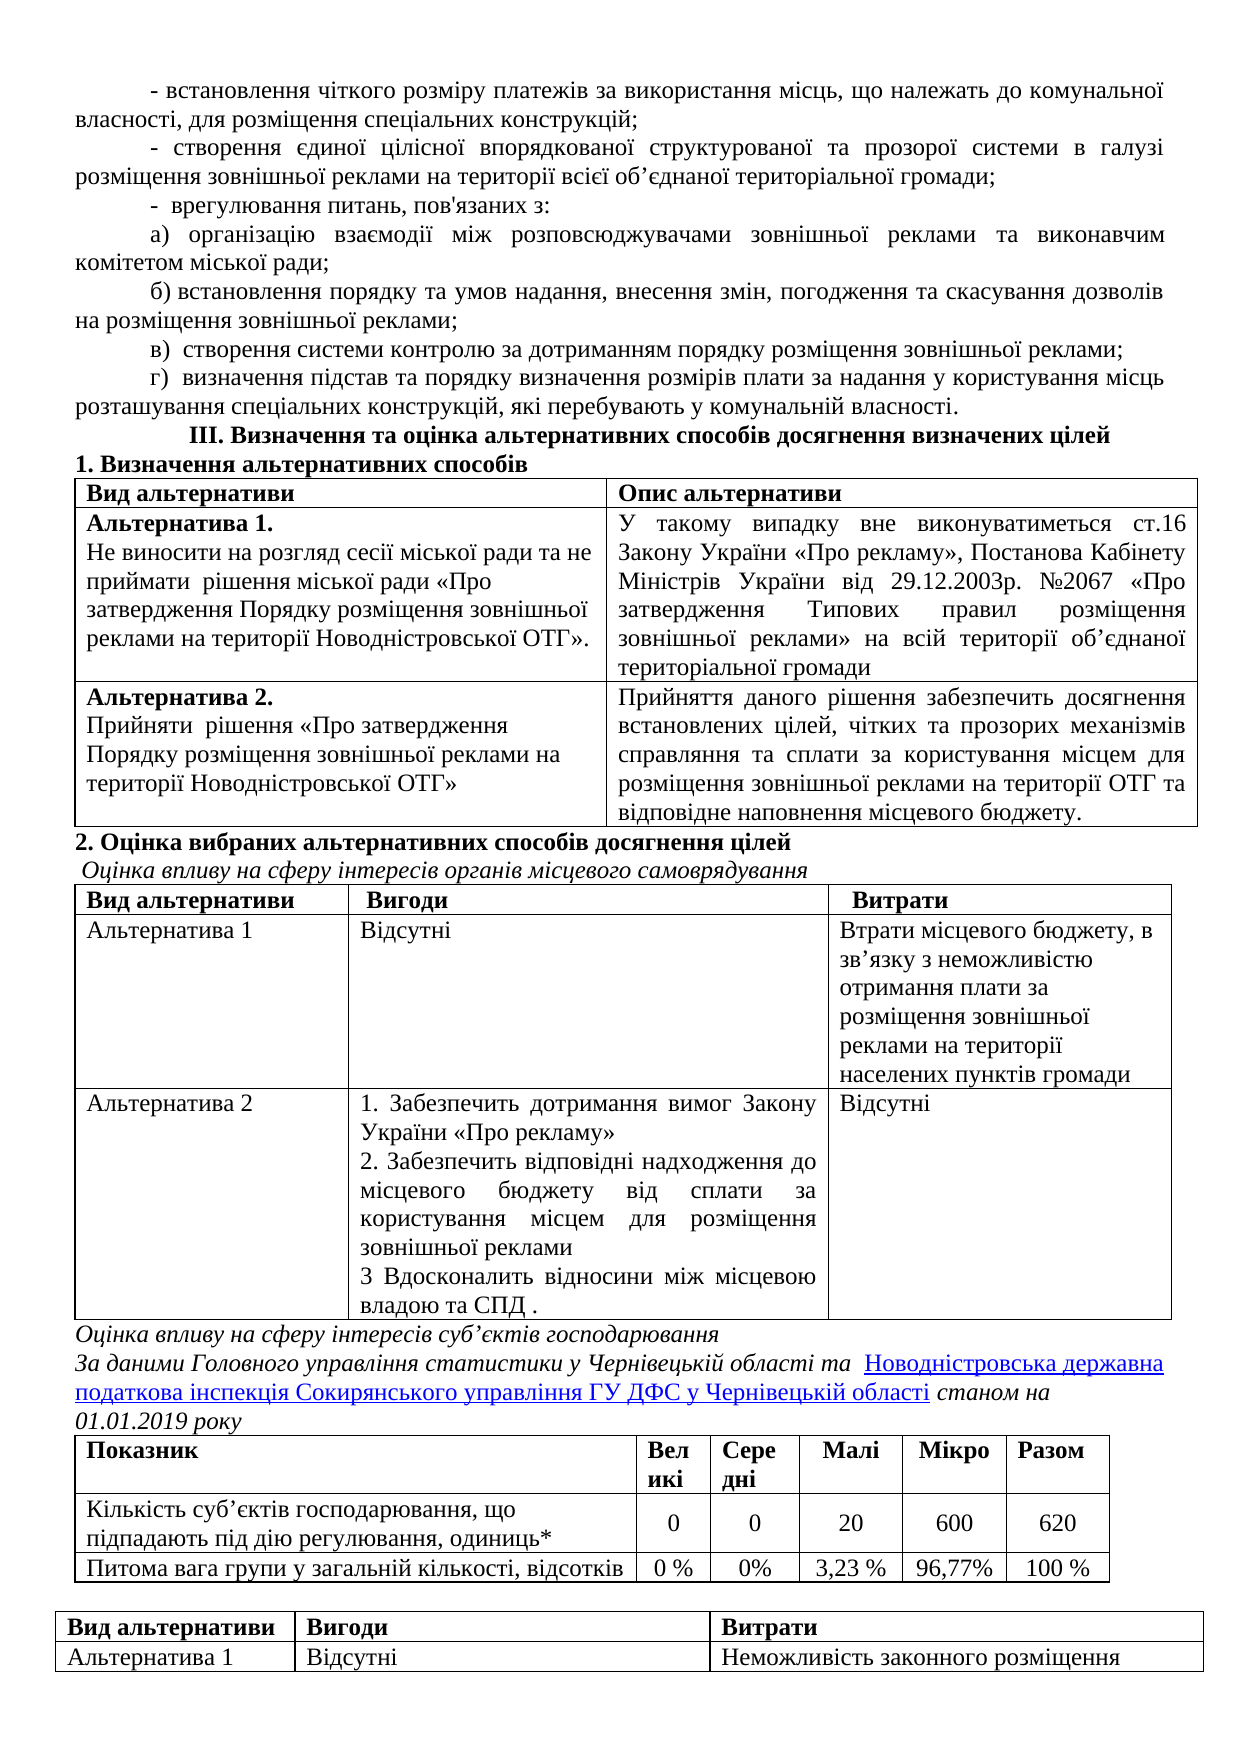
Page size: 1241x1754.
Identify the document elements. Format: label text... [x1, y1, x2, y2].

table_header Витрати [711, 1612, 1203, 1641]
text - врегулювання питань, пов'язаних з: [75, 190, 1165, 219]
table_cell Кількість суб’єктів господарювання, що підпадають під дію регулювання, одиниць* [76, 1494, 636, 1552]
table_cell 620 [1007, 1494, 1109, 1552]
table_header Вид альтернативи [76, 885, 348, 914]
table_cell Відсутні [296, 1642, 709, 1671]
table_cell 0% [711, 1553, 799, 1581]
table_cell Альтернатива 1 [56, 1642, 294, 1671]
table_cell Відсутні [349, 915, 828, 1087]
text 1. Визначення альтернативних способів [75, 449, 1165, 477]
table_cell Питома вага групи у загальній кількості, відсотків [76, 1553, 636, 1581]
table_header Великі [637, 1436, 710, 1493]
table_cell 20 [800, 1494, 902, 1552]
table_header Мікро [903, 1436, 1006, 1493]
text - створення єдиної цілісної впорядкованої структурованої та прозорої системи в галузі розміщення зовнішньої реклами на території всієї обʼєднаної територіальної громади; [75, 132, 1165, 190]
table_cell Альтернатива 1 [76, 915, 348, 1087]
text г) визначення підстав та порядку визначення розмірів плати за надання у користування місць розташування спеціальних конструкцій, які перебувають у комунальній власності. [75, 362, 1165, 420]
table_cell 100 % [1007, 1553, 1109, 1581]
table_cell У такому випадку вне виконуватиметься ст.16 Закону України «Про рекламу», Постанова Кабінету Міністрів України від 29.12.2003р. №2067 «Про затвердження Типових правил розміщення зовнішньої реклами» на всій території обʼєднаної територіальної громади [607, 508, 1197, 681]
table_header Малі [800, 1436, 902, 1493]
table_cell 1. Забезпечить дотримання вимог Закону України «Про рекламу» 2. Забезпечить відповідні надходження до місцевого бюджету від сплати за користування місцем для розміщення зовнішньої реклами 3 Вдосконалить відносини між місцевою владою та СПД . [349, 1089, 828, 1318]
table_cell 96,77% [903, 1553, 1006, 1581]
text За даними Головного управління статистики у Чернівецькій області та Новодністровська державна податкова інспекція Сокирянського управління ГУ ДФС у Чернівецькій області станом на 01.01.2019 року [75, 1348, 1165, 1434]
table_cell Альтернатива 1. Не виносити на розгляд сесії міської ради та не приймати рішення міської ради «Про затвердження Порядку розміщення зовнішньої реклами на території Новодністровської ОТГ». [76, 508, 606, 681]
table_header Середні [711, 1436, 799, 1493]
text 2. Оцінка вибраних альтернативних способів досягнення цілей [75, 827, 1165, 855]
table_header Показник [76, 1436, 636, 1493]
text б) встановлення порядку та умов надання, внесення змін, погодження та скасування дозволів на розміщення зовнішньої реклами; [75, 276, 1165, 334]
table_cell Прийняття даного рішення забезпечить досягнення встановлених цілей, чітких та прозорих механізмів справляння та сплати за користування місцем для розміщення зовнішньої реклами на території ОТГ та відповідне наповнення місцевого бюджету. [607, 682, 1197, 826]
table_header Вид альтернативи [76, 479, 606, 507]
text Оцінка впливу на сферу інтересів суб’єктів господарювання [75, 1320, 1165, 1348]
table_header Витрати [829, 885, 1171, 914]
table_cell 3,23 % [800, 1553, 902, 1581]
table_cell 600 [903, 1494, 1006, 1552]
text ІІІ. Визначення та оцінка альтернативних способів досягнення визначених цілей [75, 420, 1165, 449]
table_cell 0 [637, 1494, 710, 1552]
text а) організацію взаємодії між розповсюджувачами зовнішньої реклами та виконавчим комітетом міської ради; [75, 219, 1165, 276]
table_cell 0 [711, 1494, 799, 1552]
table_cell 0 % [637, 1553, 710, 1581]
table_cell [711, 1642, 1203, 1671]
table_cell Втрати місцевого бюджету, в звʼязку з неможливістю отримання плати за розміщення зовнішньої реклами на території населених пунктів громади [829, 915, 1171, 1087]
text в) створення системи контролю за дотриманням порядку розміщення зовнішньої реклами; [75, 334, 1165, 362]
text - встановлення чіткого розміру платежів за використання місць, що належать до комунальної власності, для розміщення спеціальних конструкцій; [75, 75, 1165, 132]
table_header Вигоди [349, 885, 828, 914]
table_header Вид альтернативи [56, 1612, 294, 1641]
table_header Разом [1007, 1436, 1109, 1493]
table_cell Альтернатива 2 [76, 1089, 348, 1318]
table_cell Альтернатива 2. Прийняти рішення «Про затвердження Порядку розміщення зовнішньої реклами на території Новодністровської ОТГ» [76, 682, 606, 826]
table_header Вигоди [296, 1612, 709, 1641]
text Оцінка впливу на сферу інтересів органів місцевого самоврядування [75, 855, 1165, 884]
table_header Опис альтернативи [607, 479, 1197, 507]
table_cell Відсутні [829, 1089, 1171, 1318]
